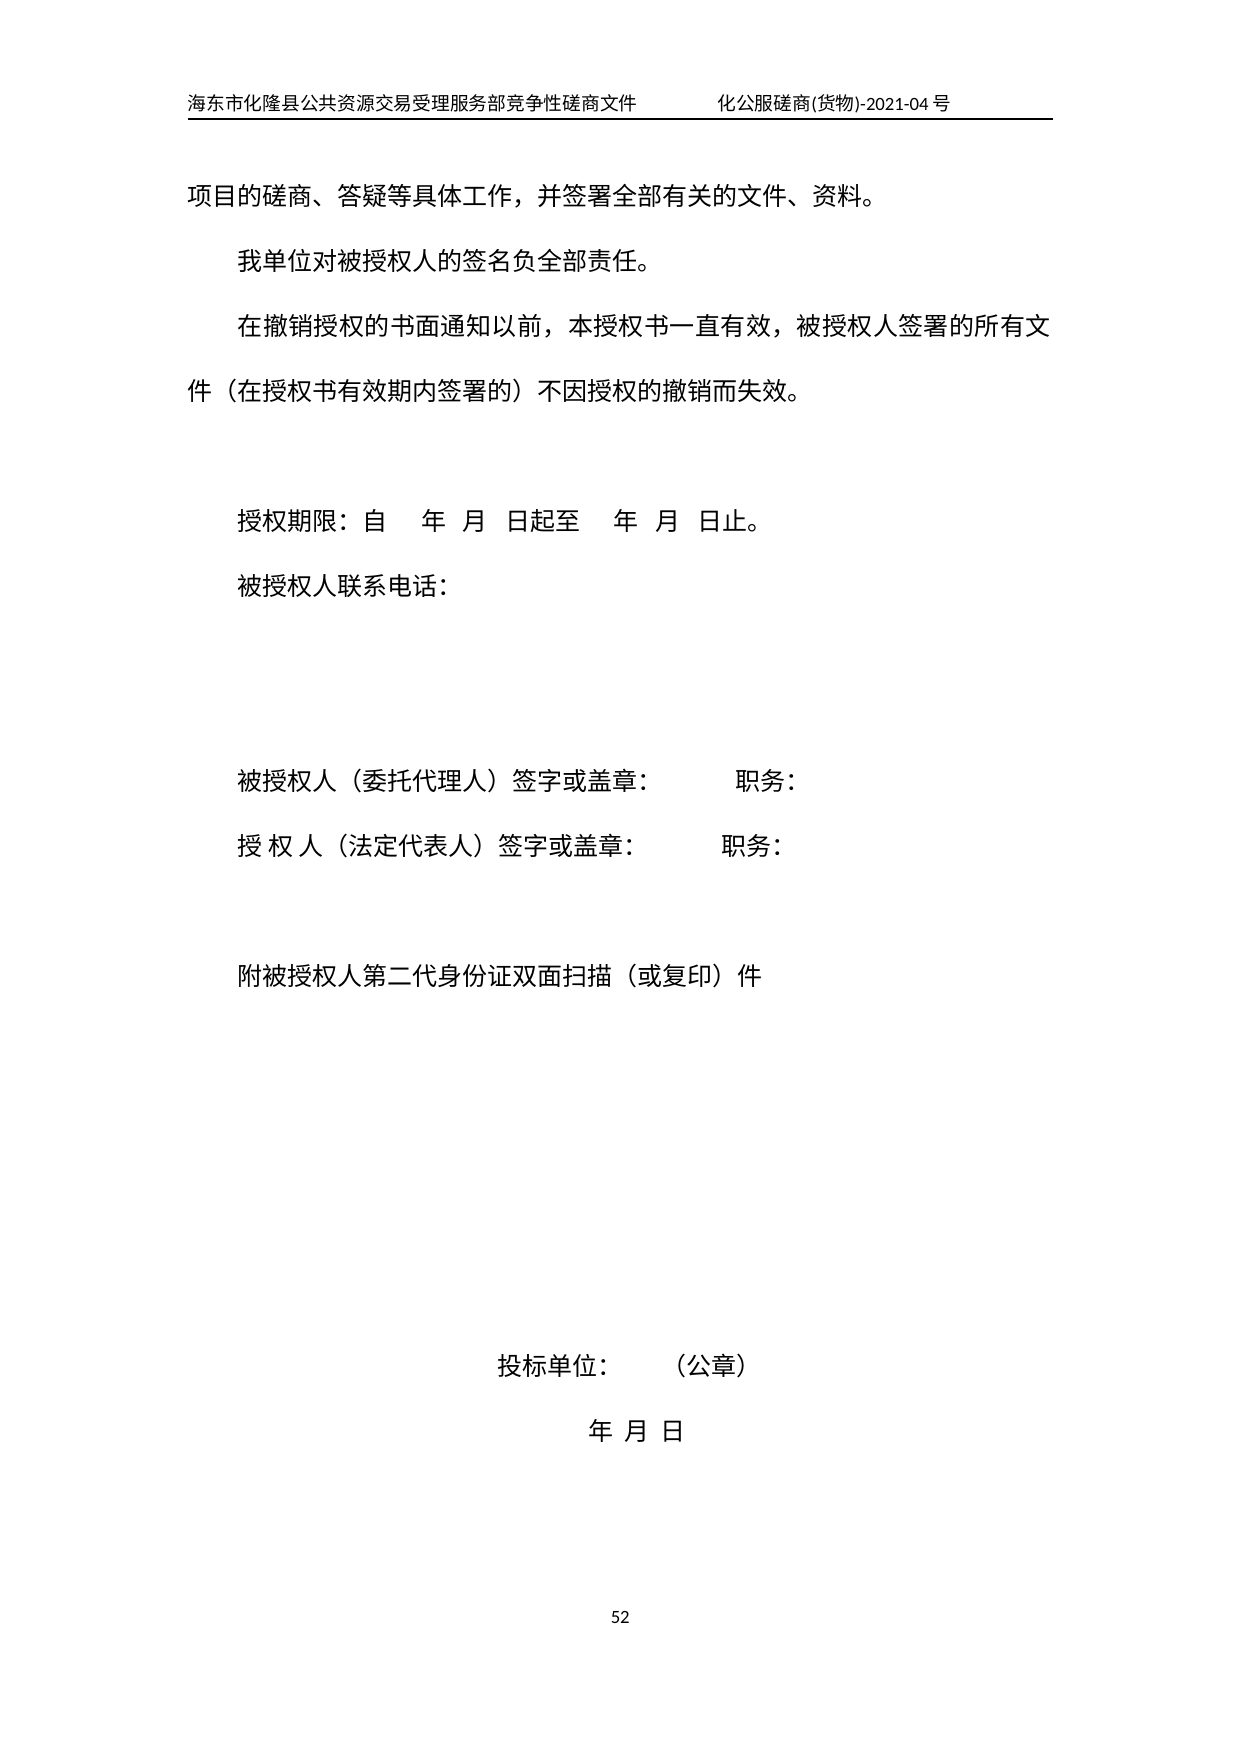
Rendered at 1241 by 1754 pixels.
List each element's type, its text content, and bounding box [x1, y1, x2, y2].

text 授权期限：自 年 月 日起至 年 月 日止。 [187, 487, 1053, 552]
text 被授权人（委托代理人）签字或盖章： 职务： [187, 747, 1053, 812]
text 授 权 人（法定代表人）签字或盖章： 职务： [187, 812, 1053, 877]
text 附被授权人第二代身份证双面扫描（或复印）件 [187, 942, 1053, 1007]
text 在撤销授权的书面通知以前，本授权书一直有效，被授权人签署的所有文件（在授权书有效期内签署的）不因授权的撤销而失效。 [187, 292, 1053, 422]
text 我单位对被授权人的签名负全部责任。 [187, 227, 1053, 292]
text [187, 162, 1053, 227]
text 被授权人联系电话： [187, 552, 1053, 617]
text 年 月 日 [187, 1397, 1053, 1462]
text 投标单位： （公章） [187, 1332, 1053, 1397]
